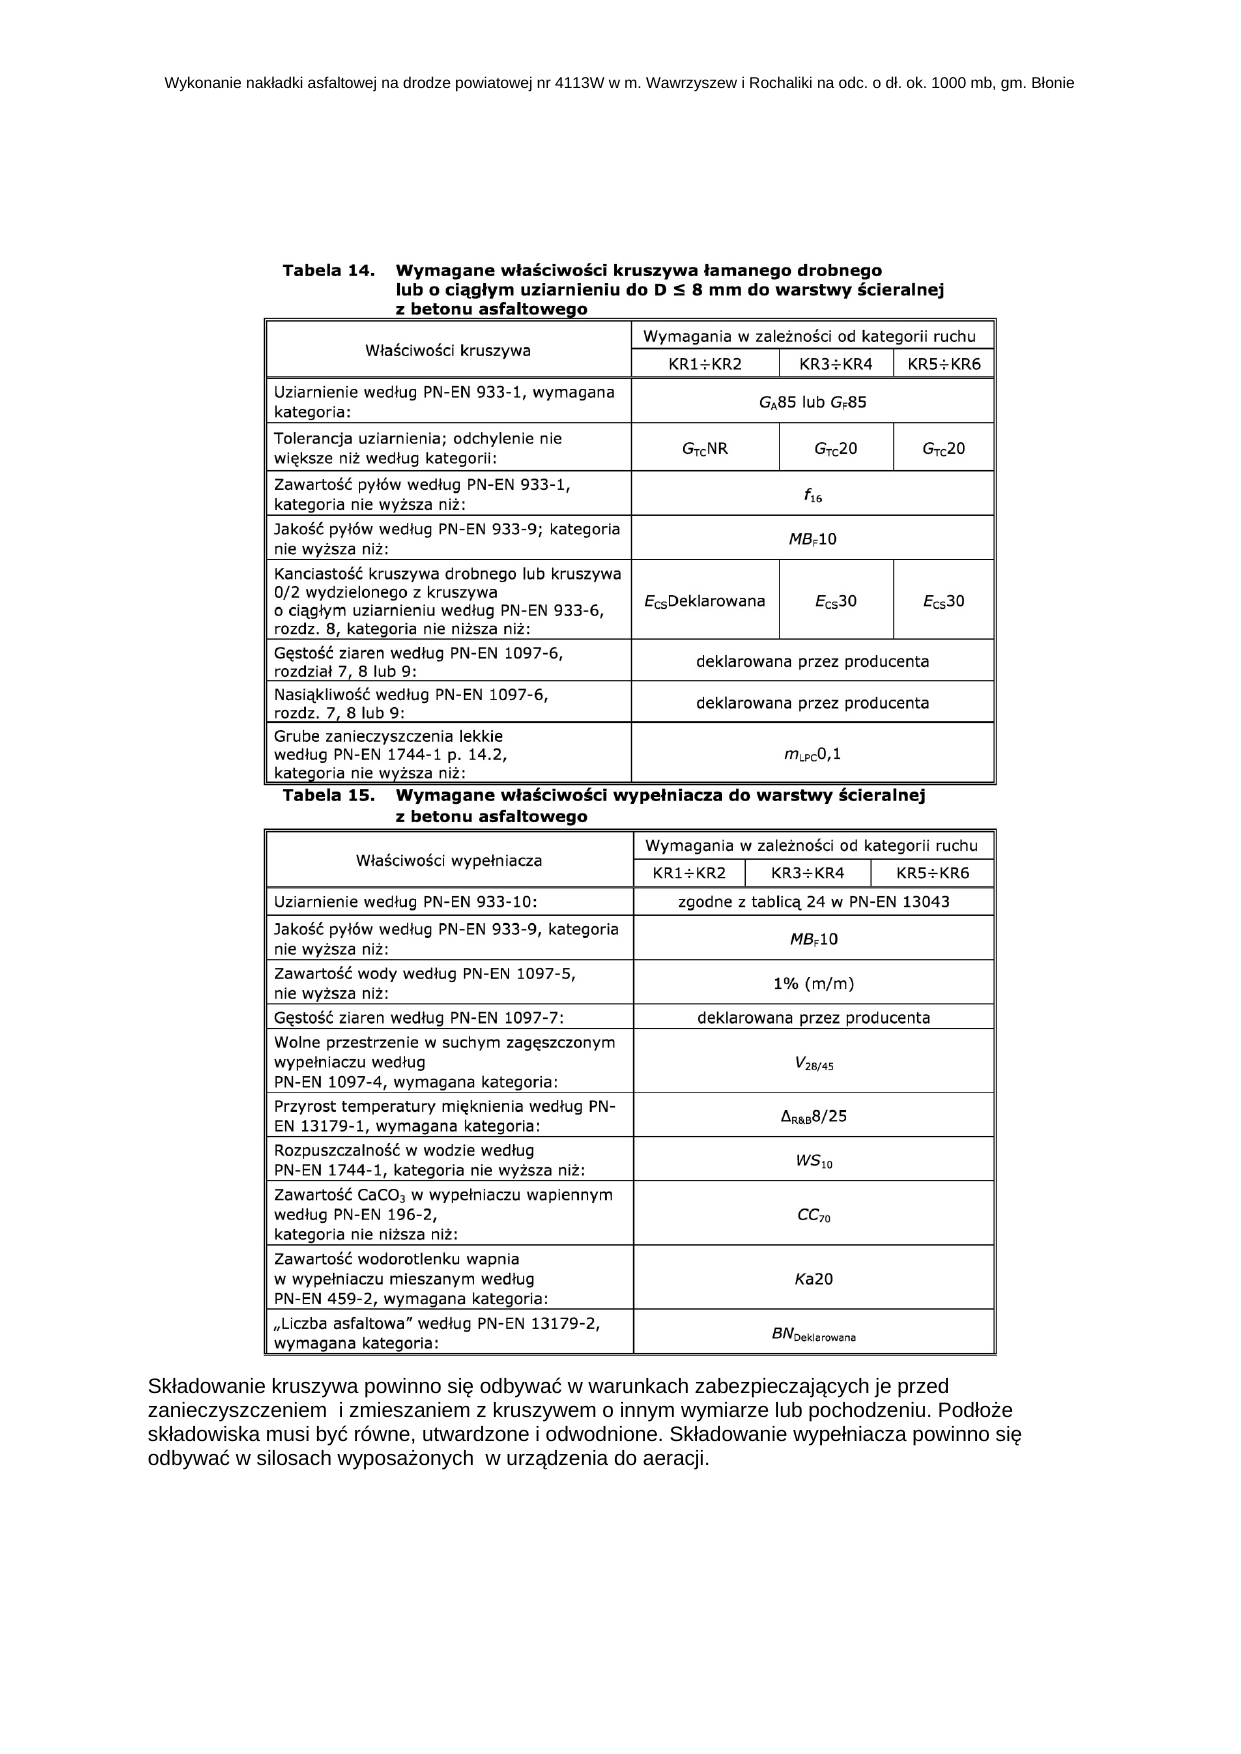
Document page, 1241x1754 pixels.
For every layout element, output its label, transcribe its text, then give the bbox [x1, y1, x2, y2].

picture [147, 147, 1093, 1374]
text Składowanie kruszywa powinno się odbywać w warunkach zabezpieczających je przed zanieczyszczeniem i zmieszaniem z kruszywem o innym wymiarze lub pochodzeniu. Podłoże składowiska musi być równe, utwardzone i odwodnione. Składowanie wypełniacza powinno się odbywać w silosach wyposażonych w urządzenia do aeracji. [148, 1374, 1093, 1469]
